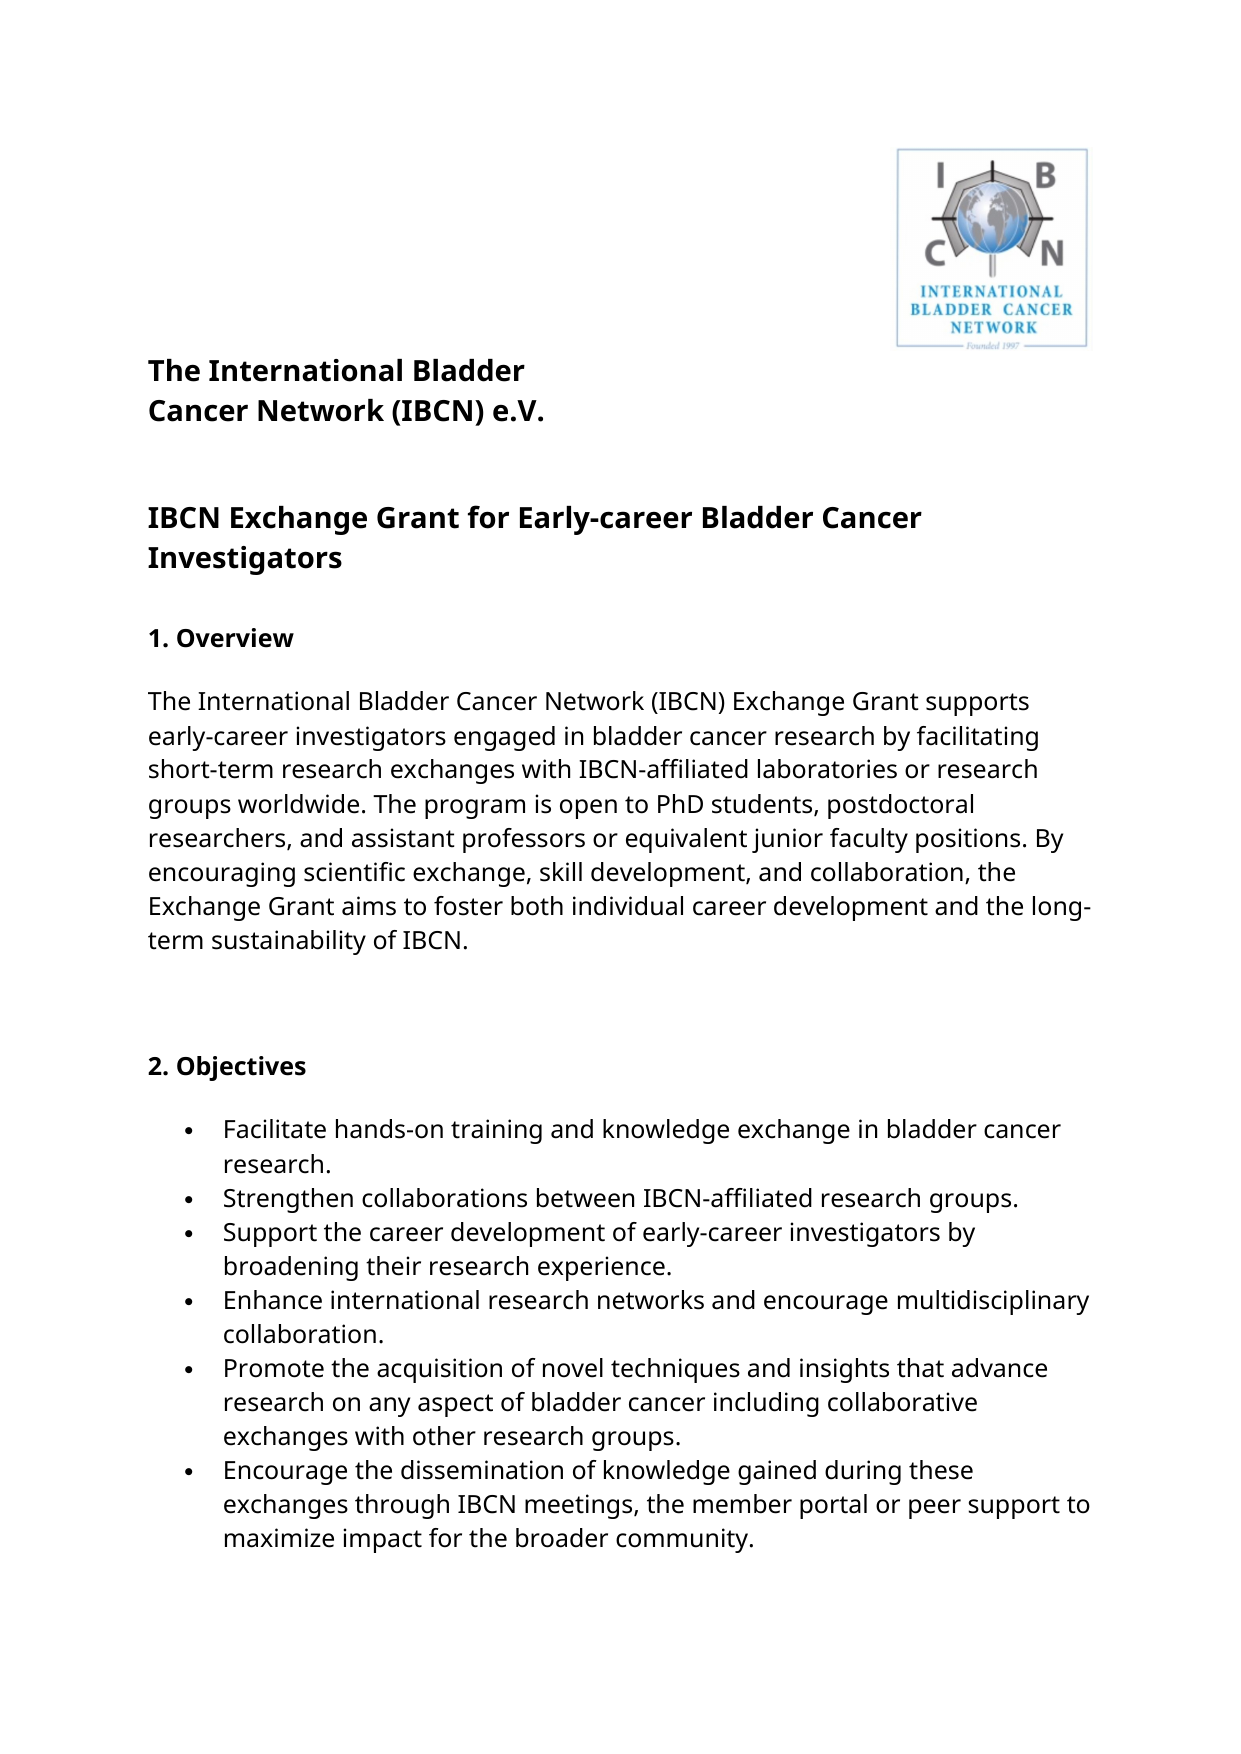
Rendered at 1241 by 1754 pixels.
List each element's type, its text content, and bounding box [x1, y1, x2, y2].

list Encourage the dissemination of knowledge gained during these exchanges through IBCN meetings, the member portal or peer support to maximize impact for the broader community. [185, 1453, 1093, 1555]
subtitle 2. Objectives [148, 1049, 1093, 1083]
text The International Bladder Cancer Network (IBCN) Exchange Grant supports early-career investigators engaged in bladder cancer research by facilitating short-term research exchanges with IBCN-affiliated laboratories or research groups worldwide. The program is open to PhD students, postdoctoral researchers, and assistant professors or equivalent junior faculty positions. By encouraging scientific exchange, skill development, and collaboration, the Exchange Grant aims to foster both individual career development and the long-term sustainability of IBCN. [148, 684, 1093, 957]
text The International Bladder [148, 350, 1093, 390]
list Strengthen collaborations between IBCN-affiliated research groups. [185, 1180, 1093, 1214]
text IBCN Exchange Grant for Early-career Bladder Cancer Investigators [148, 498, 1093, 577]
text Cancer Network (IBCN) e.V. [148, 390, 1093, 429]
picture [890, 147, 1093, 351]
list Promote the acquisition of novel techniques and insights that advance research on any aspect of bladder cancer including collaborative exchanges with other research groups. [185, 1351, 1093, 1453]
subtitle 1. Overview [148, 621, 1093, 655]
list Facilitate hands-on training and knowledge exchange in bladder cancer research. [185, 1112, 1093, 1180]
list Support the career development of early-career investigators by broadening their research experience. [185, 1214, 1093, 1282]
list Enhance international research networks and encourage multidisciplinary collaboration. [185, 1282, 1093, 1351]
